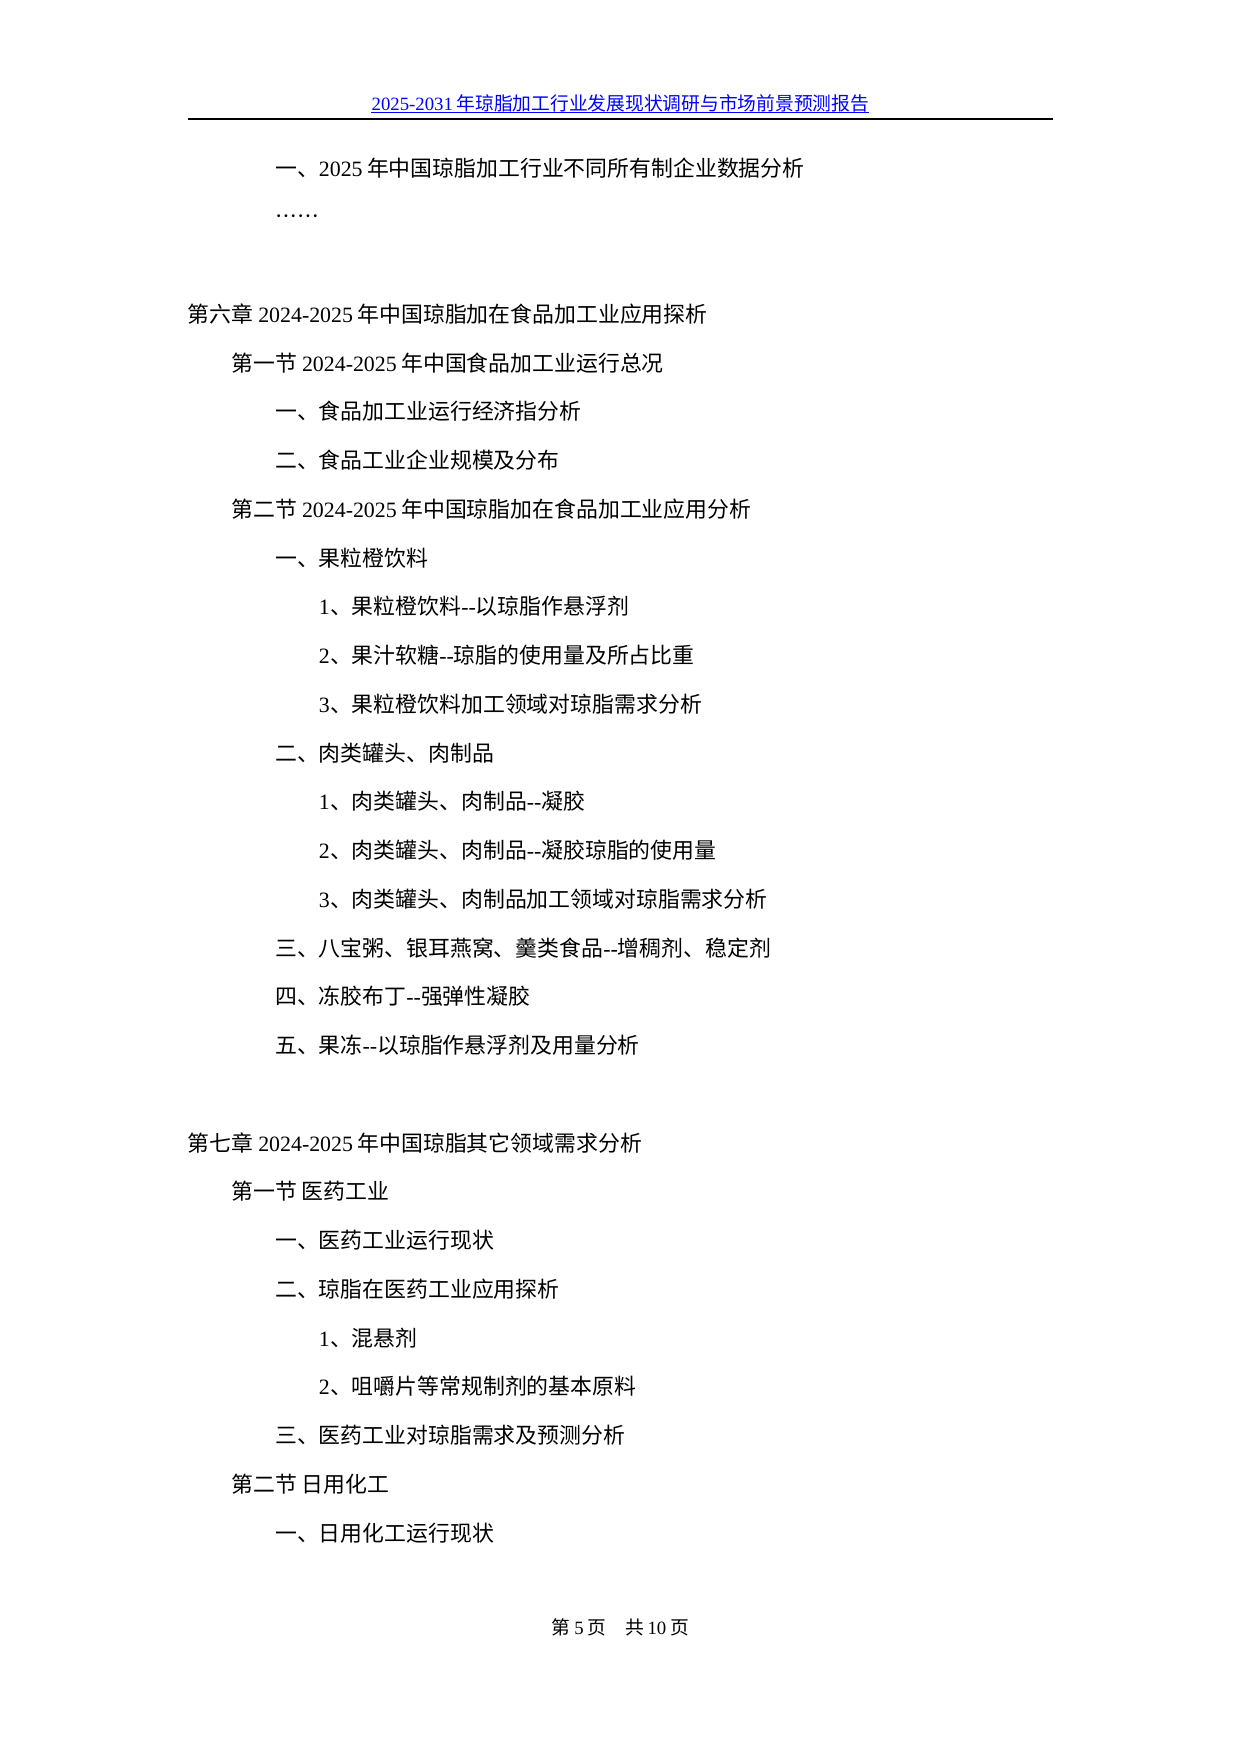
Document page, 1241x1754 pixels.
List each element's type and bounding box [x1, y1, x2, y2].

text [187, 150, 1053, 1548]
